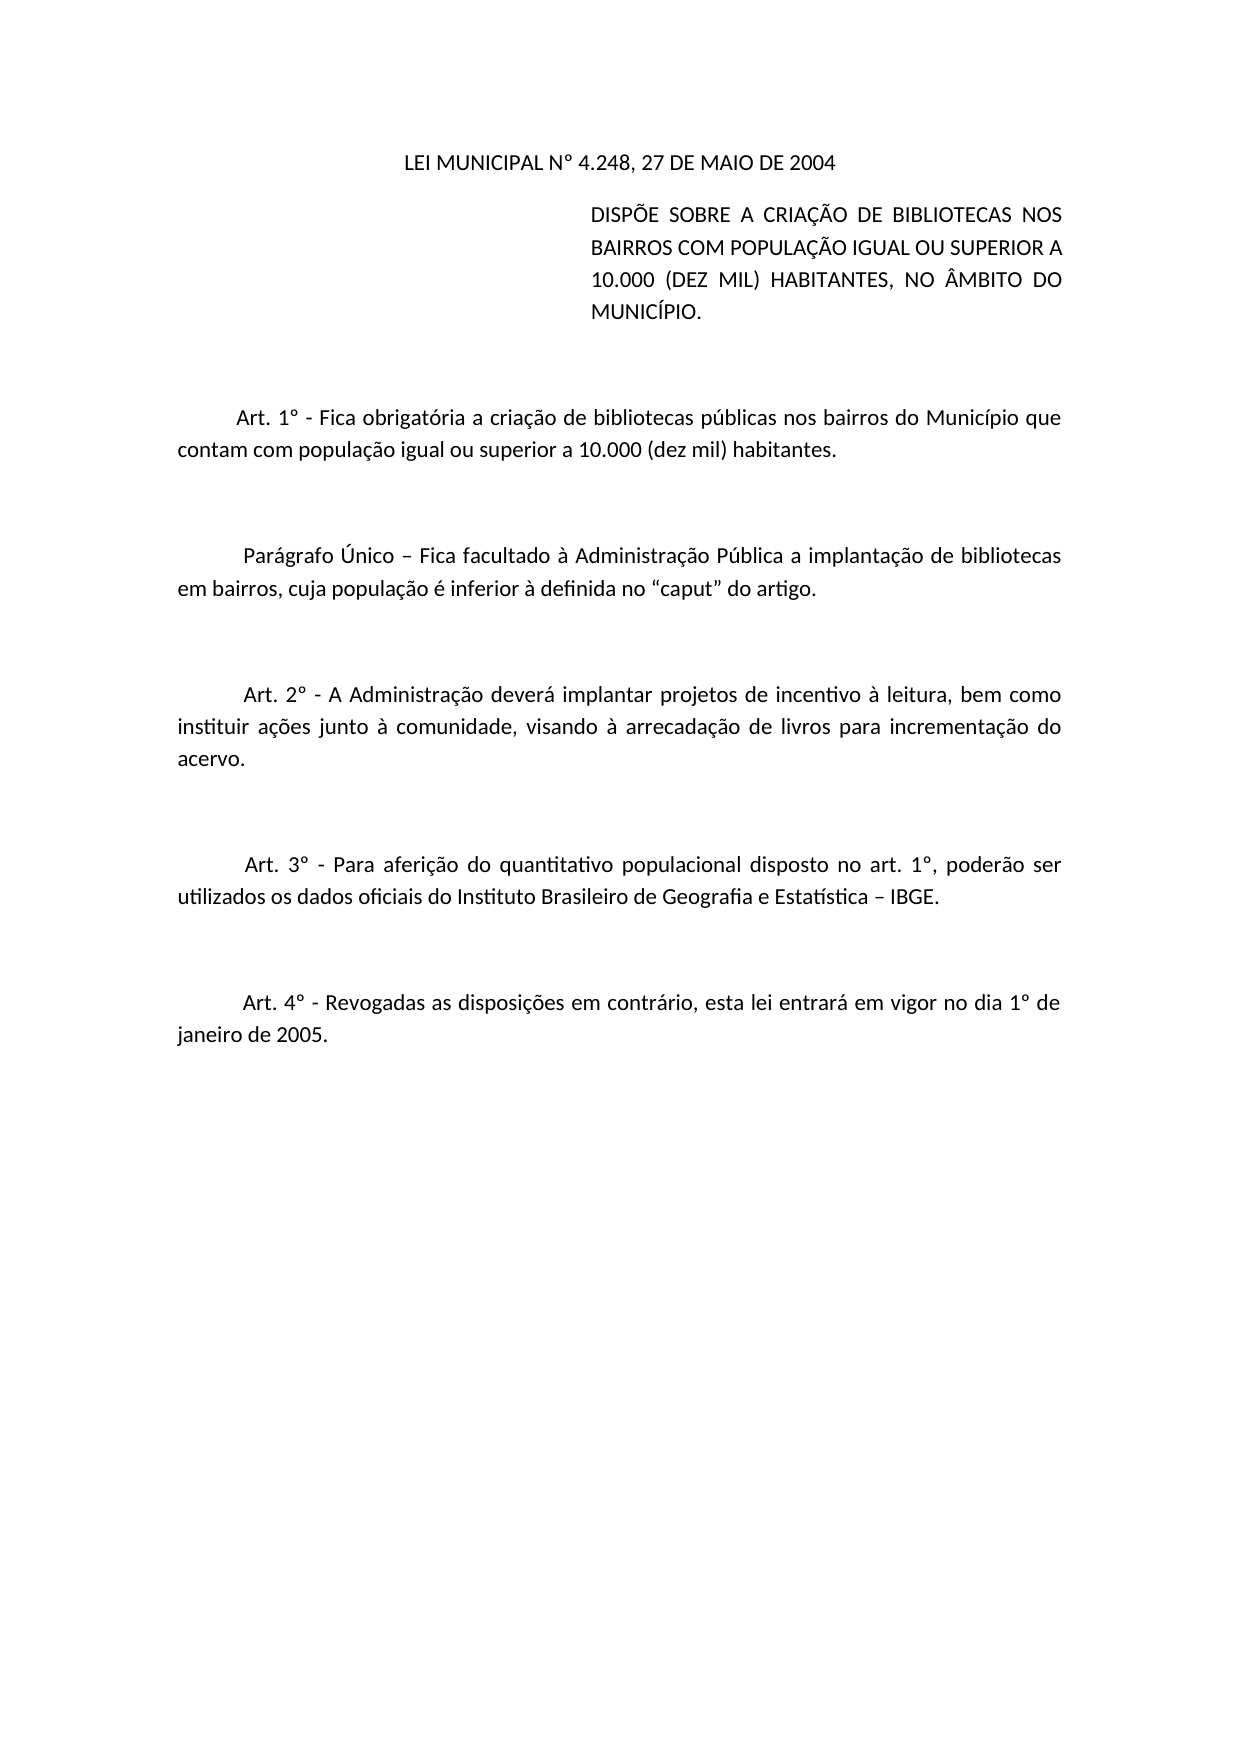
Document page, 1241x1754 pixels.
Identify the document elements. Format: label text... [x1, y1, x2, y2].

text Art. 1º - Fica obrigatória a criação de bibliotecas públicas nos bairros do Município que contam com população igual ou superior a 10.000 (dez mil) habitantes. [177, 403, 1063, 463]
text Art. 3º - Para aferição do quantitativo populacional disposto no art. 1º, poderão ser utilizados os dados oficiais do Instituto Brasileiro de Geografia e Estatística – IBGE. [177, 850, 1063, 910]
text Art. 4º - Revogadas as disposições em contrário, esta lei entrará em vigor no dia 1º de janeiro de 2005. [177, 988, 1063, 1048]
text LEI MUNICIPAL Nº 4.248, 27 DE MAIO DE 2004 [177, 148, 1063, 176]
text DISPÕE SOBRE A CRIAÇÃO DE BIBLIOTECAS NOS BAIRROS COM POPULAÇÃO IGUAL OU SUPERIOR A 10.000 (DEZ MIL) HABITANTES, NO ÂMBITO DO MUNICÍPIO. [591, 201, 1063, 325]
text Art. 2º - A Administração deverá implantar projetos de incentivo à leitura, bem como instituir ações junto à comunidade, visando à arrecadação de livros para incrementação do acervo. [177, 680, 1063, 772]
text Parágrafo Único – Fica facultado à Administração Pública a implantação de bibliotecas em bairros, cuja população é inferior à definida no “caput” do artigo. [177, 541, 1063, 602]
